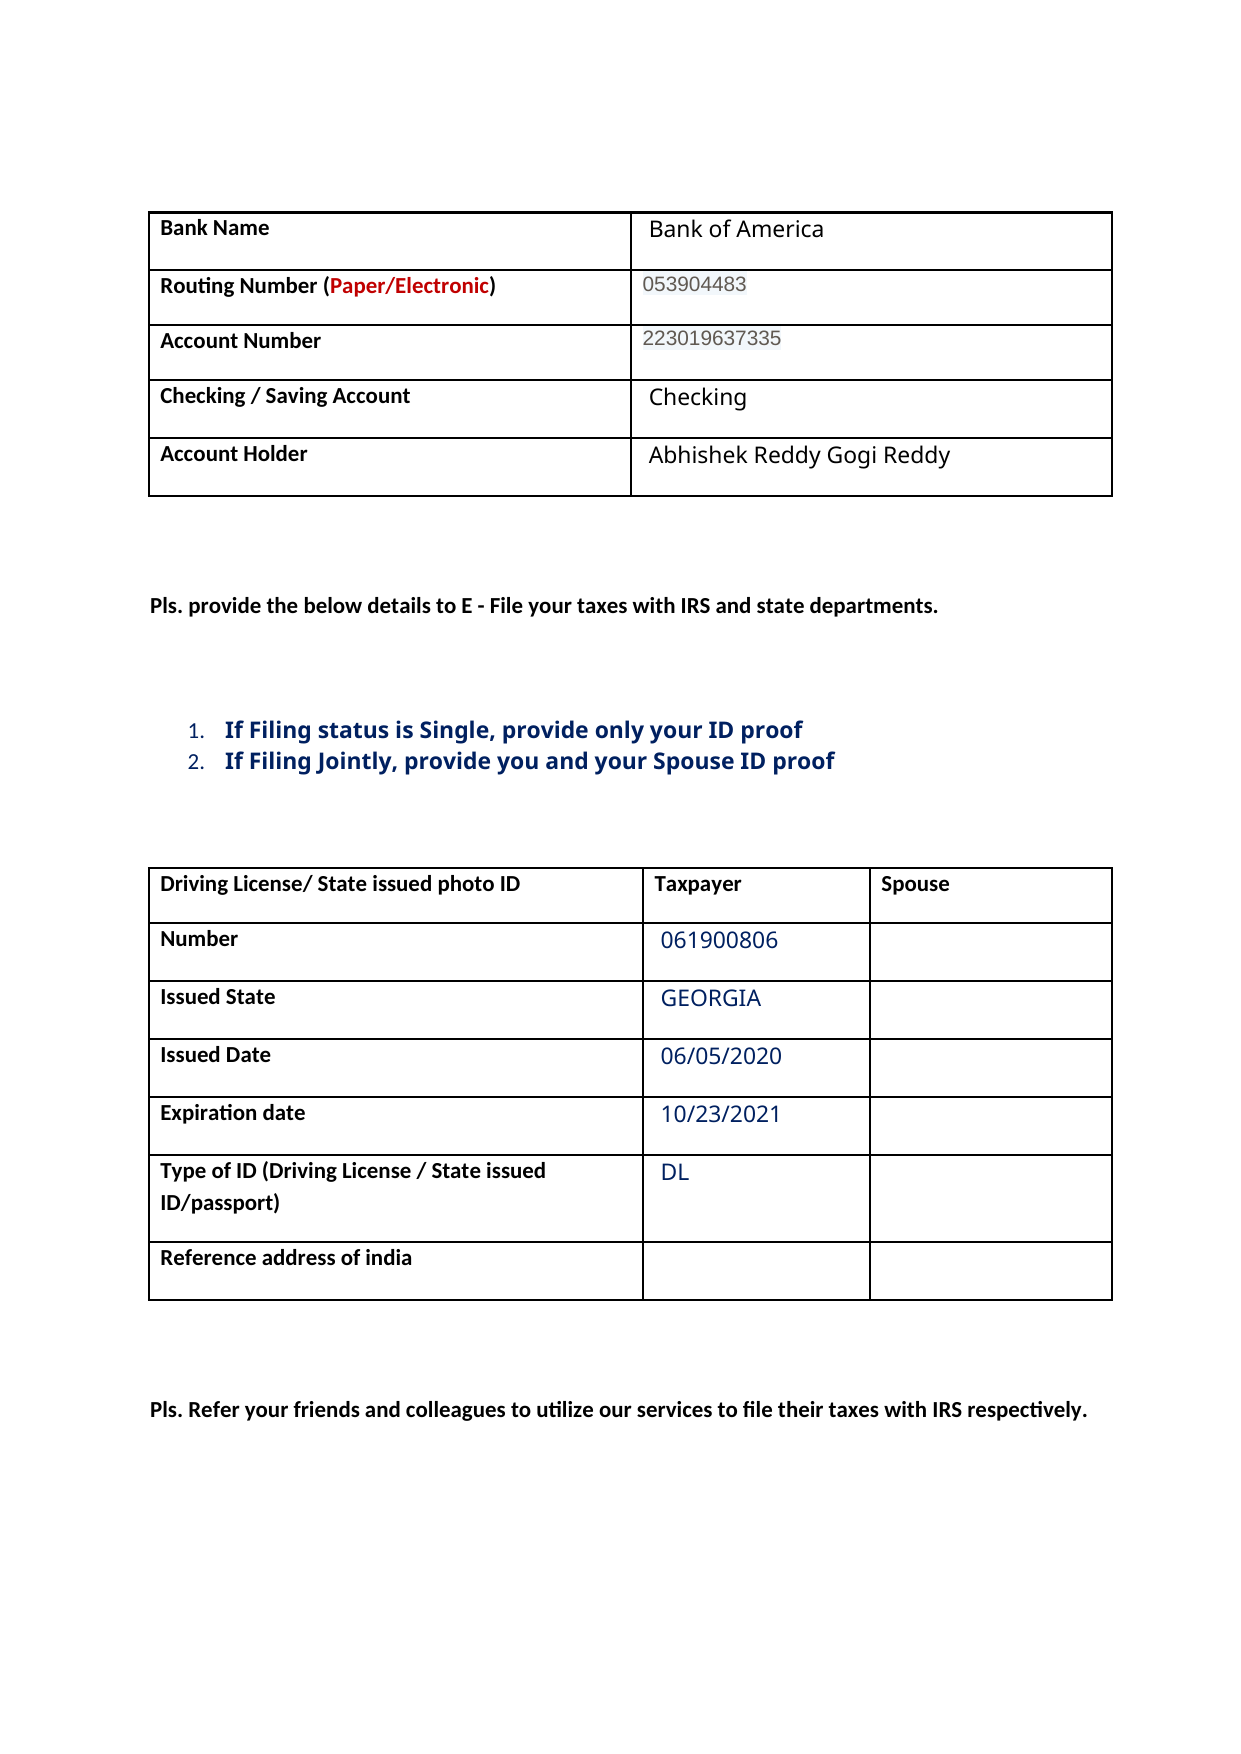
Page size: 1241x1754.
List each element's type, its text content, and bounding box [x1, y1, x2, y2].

table_cell Account Holder [150, 439, 630, 495]
table_cell 053904483 [632, 271, 1111, 324]
table_header Taxpayer [644, 869, 869, 922]
table_cell [871, 1040, 1111, 1096]
table_cell Number [150, 924, 642, 980]
table_cell Type of ID (Driving License / State issued ID/passport) [150, 1156, 642, 1241]
table_cell Routing Number (Paper/Electronic) [150, 271, 630, 324]
table_cell [871, 1098, 1111, 1154]
table_cell Checking / Saving Account [150, 381, 630, 437]
table_cell [871, 1243, 1111, 1299]
list If Filing status is Single, provide only your ID proof [187, 714, 1090, 745]
table_header Driving License/ State issued photo ID [150, 869, 642, 922]
text Pls. Refer your friends and colleagues to utilize our services to file their taxes with IRS respectively. [150, 1395, 1090, 1423]
table_cell Issued State [150, 982, 642, 1038]
table_cell Account Number [150, 326, 630, 379]
table_cell [871, 924, 1111, 980]
table_cell GEORGIA [644, 982, 869, 1038]
table_cell Checking [632, 381, 1111, 437]
table_header Bank Name [150, 214, 630, 269]
table_cell 10/23/2021 [644, 1098, 869, 1154]
table_cell 061900806 [644, 924, 869, 980]
table_cell Abhishek Reddy Gogi Reddy [632, 439, 1111, 495]
table_cell 06/05/2020 [644, 1040, 869, 1096]
table_cell [644, 1243, 869, 1299]
table_header Bank of America [632, 214, 1111, 269]
table_cell 223019637335 [632, 326, 1111, 379]
table_header Spouse [871, 869, 1111, 922]
table_cell Issued Date [150, 1040, 642, 1096]
list If Filing Jointly, provide you and your Spouse ID proof [187, 745, 1090, 777]
table_cell Reference address of india [150, 1243, 642, 1299]
text Pls. provide the below details to E - File your taxes with IRS and state departments. [150, 591, 1090, 619]
table_cell [871, 982, 1111, 1038]
table_cell [871, 1156, 1111, 1241]
table_cell DL [644, 1156, 869, 1241]
table_cell Expiration date [150, 1098, 642, 1154]
